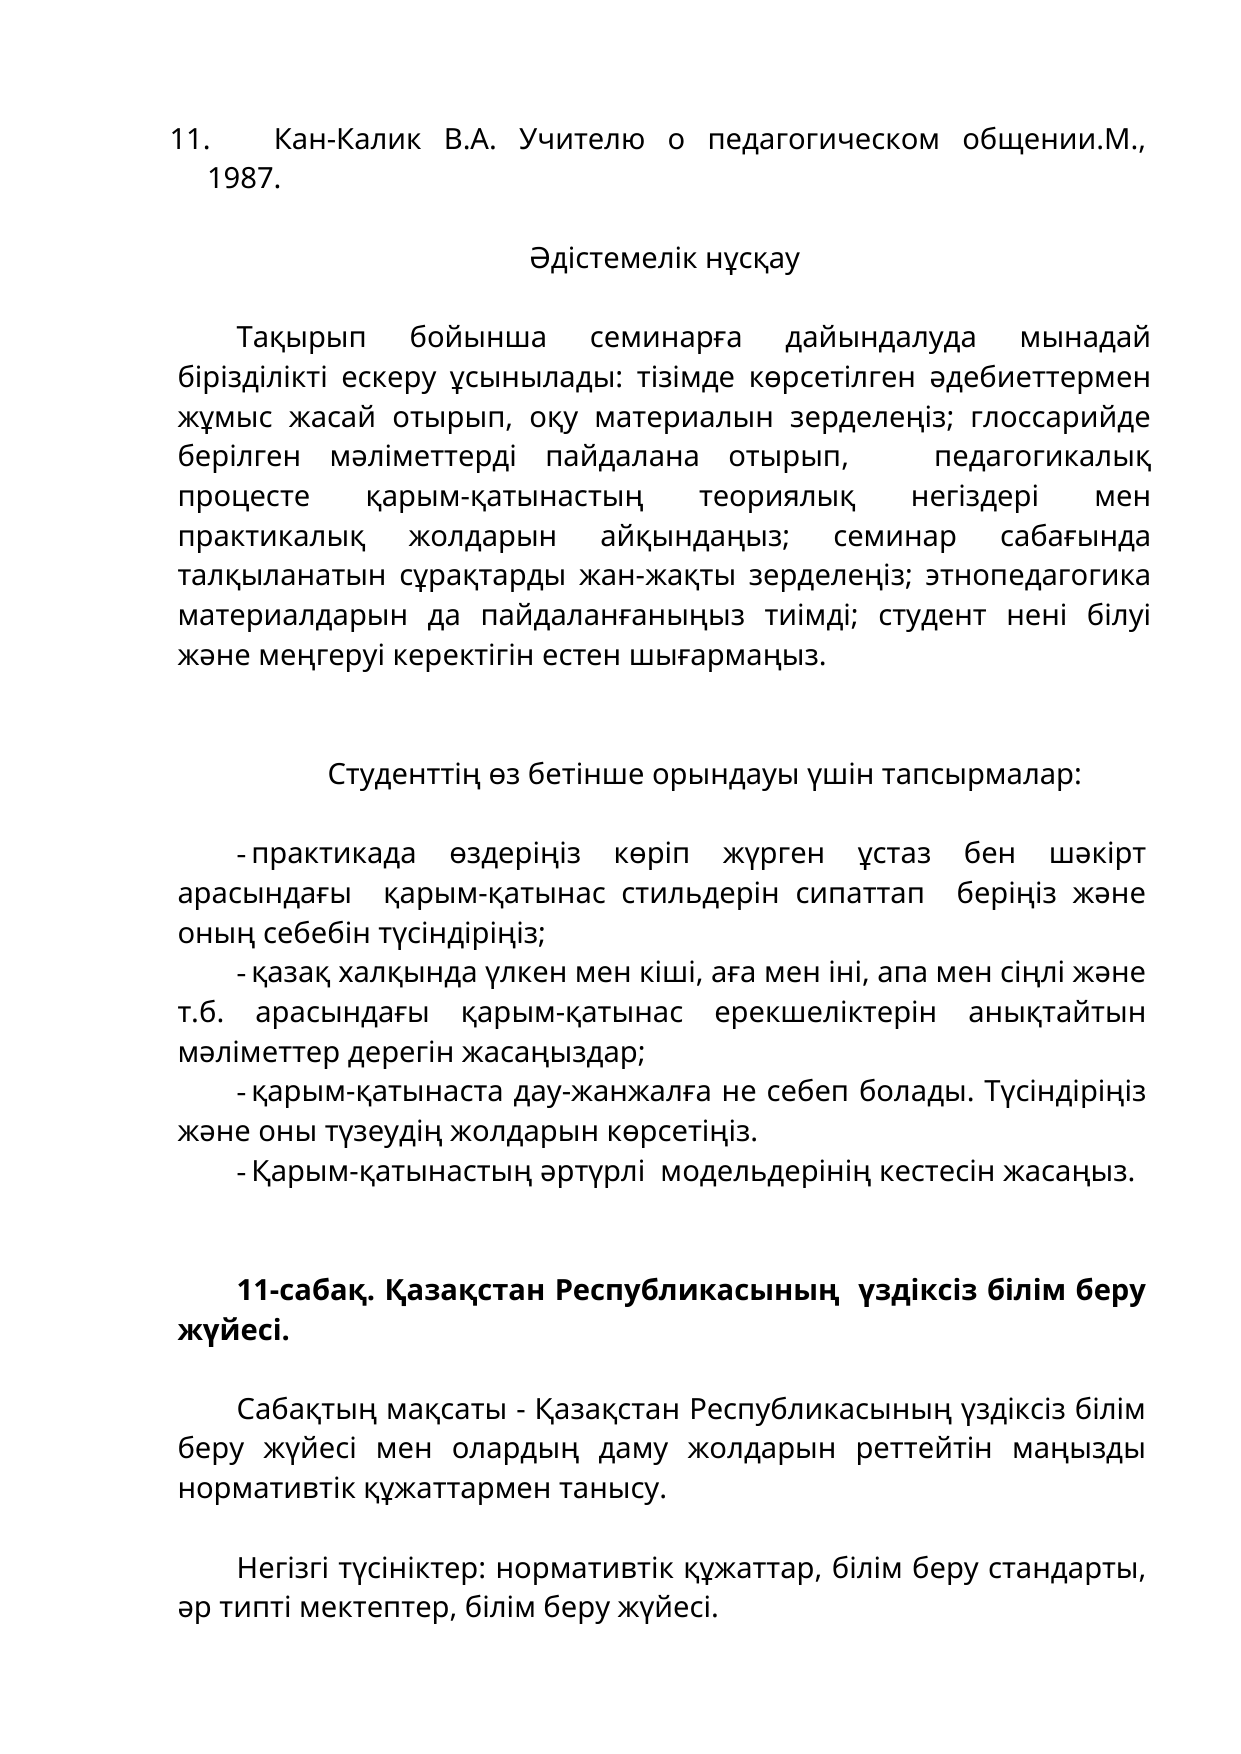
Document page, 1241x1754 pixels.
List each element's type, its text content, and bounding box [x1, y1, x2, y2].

list практикада өздерiңiз көрiп жүрген ұстаз бен шәкiрт арасындағы қарым-қатынас стильдерiн сипаттап берiңiз және оның себебiн түсiндiрiңiз; [177, 832, 1147, 952]
list қарым-қатынаста дау-жанжалға не себеп болады. Түсiндiрiңiз және оны түзеудiң жолдарын көрсетiңiз. [177, 1071, 1147, 1150]
text Тақырып бойынша семинарға дайындалуда мынадай бiрiздiлiктi ескеру ұсынылады: тiзiмде көрсетiлген әдебиеттермен жұмыс жасай отырып, оқу материалын зерделеңiз; глоссарийде берiлген мәлiметтердi пайдалана отырып, педагогикалық процесте қарым-қатынастың теориялық негiздерi мен практикалық жолдарын айқындаңыз; семинар сабағында талқыланатын сұрақтарды жан-жақты зерделеңiз; этнопедагогика материалдарын да пайдаланғаныңыз тиiмдi; студент ненi бiлуi және меңгеруi керектiгiн естен шығармаңыз. [177, 317, 1152, 674]
text Әдiстемелiк нұсқау [177, 237, 1152, 277]
list қазақ халқында үлкен мен кiшi, аға мен iнi, апа мен сiңлi және т.б. арасындағы қарым-қатынас ерекшелiктерiн анықтайтын мәлiметтер дерегiн жасаңыздар; [177, 952, 1147, 1071]
text 11-сабақ. Қазақстан Республикасының үздiксiз бiлiм беру жүйесi. [177, 1269, 1147, 1348]
text Сабақтың мақсаты - Қазақстан Республикасының үздiксiз бiлiм беру жүйесi мен олардың даму жолдарын реттейтiн маңызды нормативтiк құжаттармен танысу. [177, 1388, 1147, 1507]
list Кан-Калик В.А. Учителю о педагогическом общении.М., 1987. [169, 118, 1147, 197]
text Негiзгi түсiнiктер: нормативтiк құжаттар, бiлiм беру стандарты, әр типтi мектептер, бiлiм беру жүйесi. [177, 1547, 1147, 1626]
text Студенттiң өз бетiнше орындауы үшiн тапсырмалар: [252, 753, 1152, 793]
list Қарым-қатынастың әртүрлi модельдерiнiң кестесiн жасаңыз. [177, 1150, 1147, 1190]
